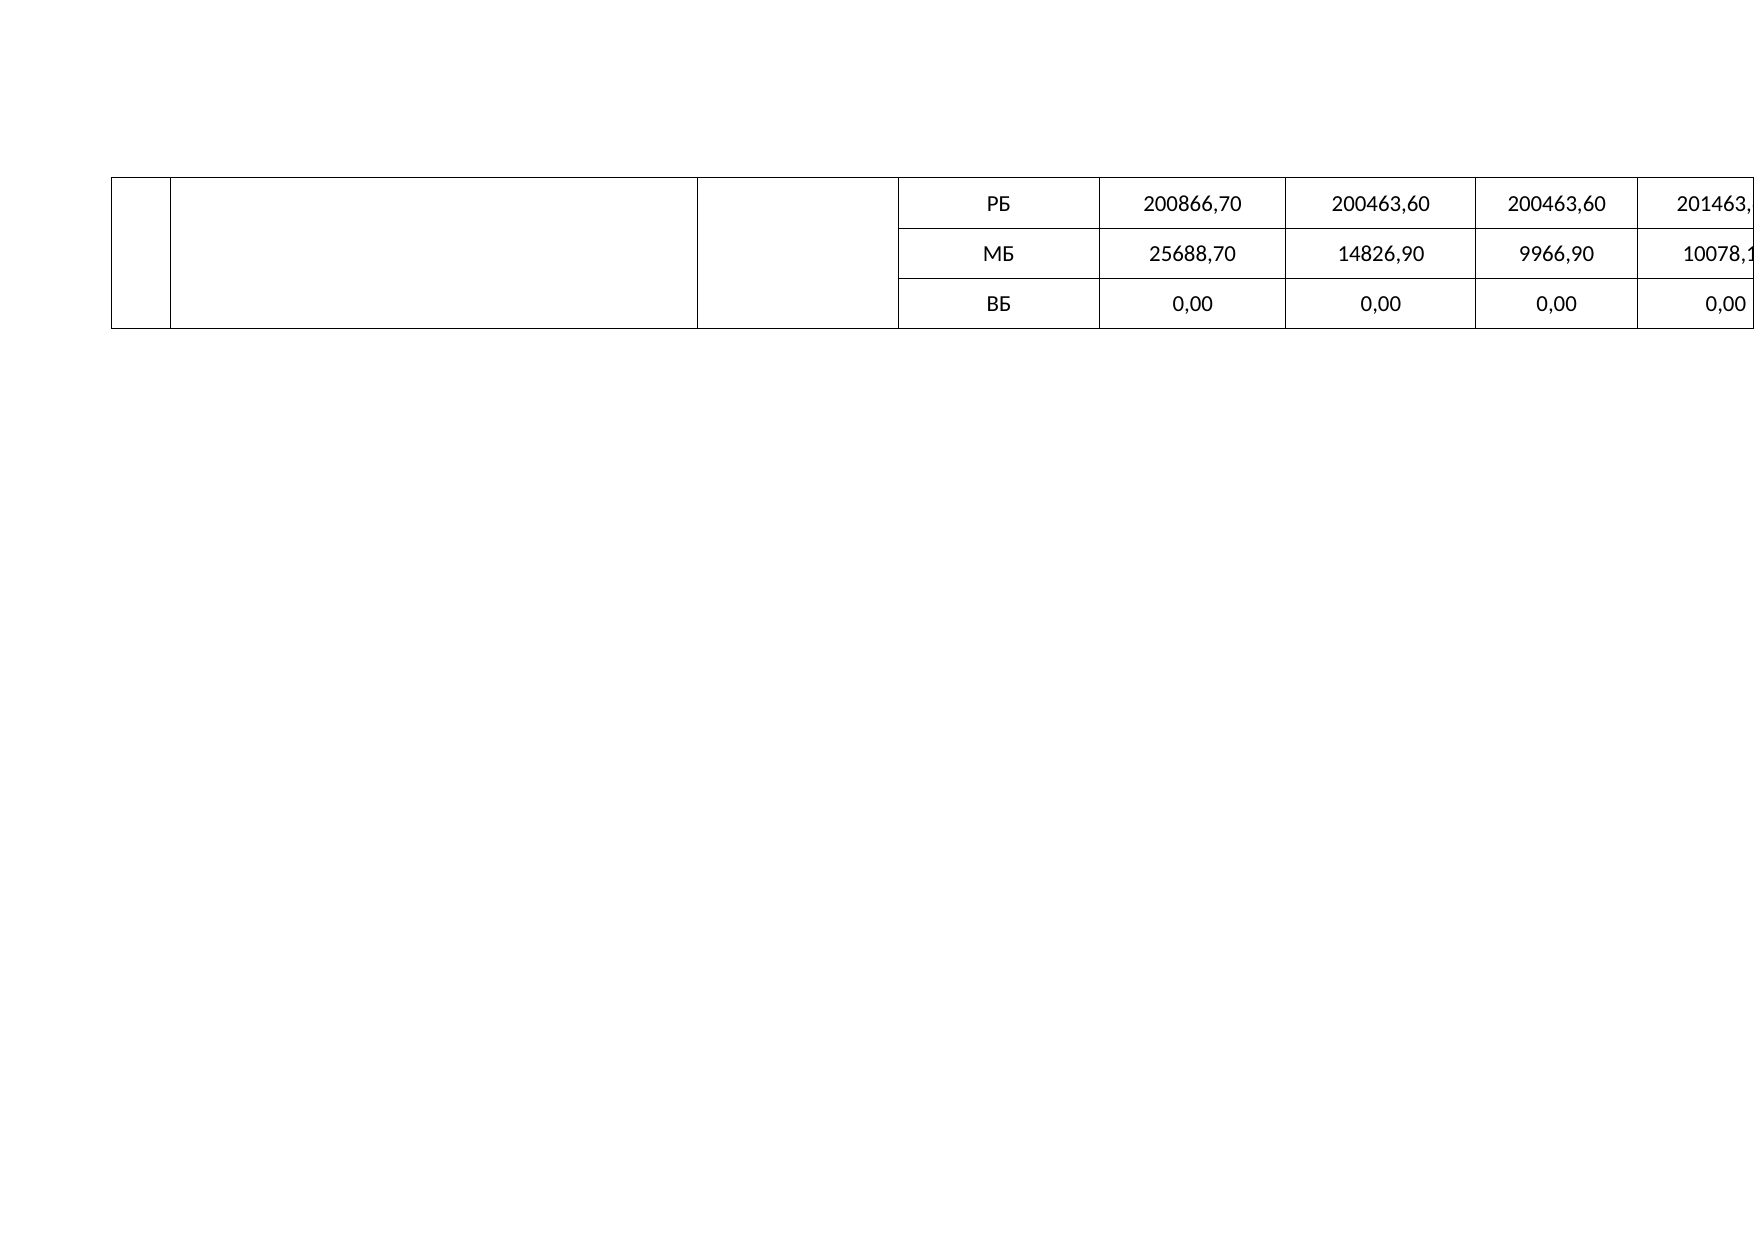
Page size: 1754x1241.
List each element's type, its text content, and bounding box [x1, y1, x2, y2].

table_cell 10078,10 [1638, 229, 1753, 278]
table_cell 0,00 [1100, 279, 1285, 328]
table_cell 25688,70 [1100, 229, 1285, 278]
table_cell 0,00 [1638, 279, 1753, 328]
table_cell 9966,90 [1476, 229, 1637, 278]
table_cell 201463,60 [1638, 178, 1753, 227]
table_cell 14826,90 [1286, 229, 1475, 278]
table_cell МБ [899, 229, 1099, 278]
table_cell 0,00 [1476, 279, 1637, 328]
table_cell 0,00 [1286, 279, 1475, 328]
table_cell РБ [899, 178, 1099, 227]
table_cell 200866,70 [1100, 178, 1285, 227]
table_cell ВБ [899, 279, 1099, 328]
table_cell 200463,60 [1286, 178, 1475, 227]
table_cell 200463,60 [1476, 178, 1637, 227]
